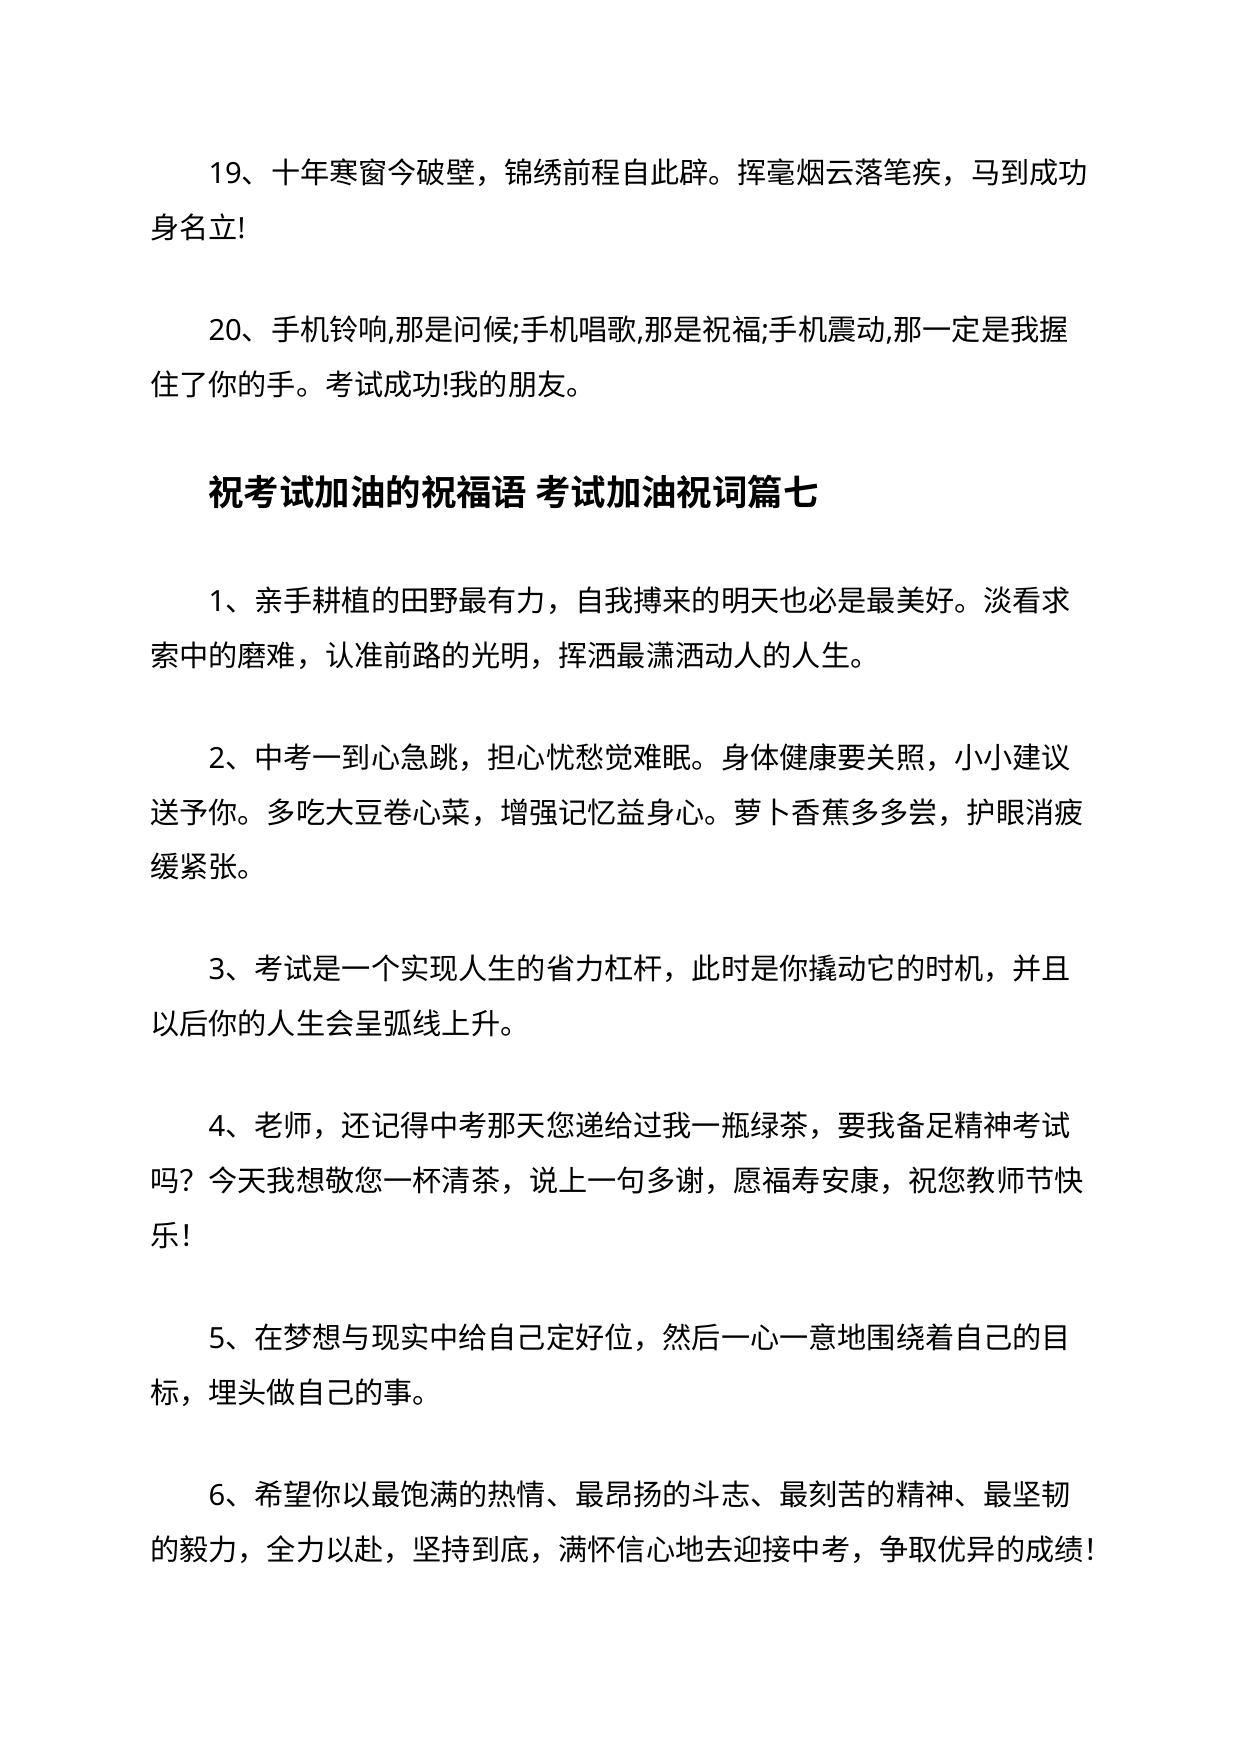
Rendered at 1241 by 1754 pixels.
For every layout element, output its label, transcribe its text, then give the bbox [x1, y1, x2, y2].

text 4、老师，还记得中考那天您递给过我一瓶绿茶，要我备足精神考试吗？今天我想敬您一杯清茶，说上一句多谢，愿福寿安康，祝您教师节快乐！ [150, 1103, 1090, 1255]
text 2、中考一到心急跳，担心忧愁觉难眠。身体健康要关照，小小建议送予你。多吃大豆卷心菜，增强记忆益身心。萝卜香蕉多多尝，护眼消疲缓紧张。 [150, 734, 1090, 886]
text 6、希望你以最饱满的热情、最昂扬的斗志、最刻苦的精神、最坚韧的毅力，全力以赴，坚持到底，满怀信心地去迎接中考，争取优异的成绩！ [150, 1471, 1090, 1568]
text 5、在梦想与现实中给自己定好位，然后一心一意地围绕着自己的目标，埋头做自己的事。 [150, 1314, 1090, 1412]
text 19、十年寒窗今破壁，锦绣前程自此辟。挥毫烟云落笔疾，马到成功身名立! [150, 150, 1090, 247]
text 祝考试加油的祝福语 考试加油祝词篇七 [150, 464, 1090, 515]
text 20、手机铃响,那是问候;手机唱歌,那是祝福;手机震动,那一定是我握住了你的手。考试成功!我的朋友。 [150, 307, 1090, 404]
text 3、考试是一个实现人生的省力杠杆，此时是你撬动它的时机，并且以后你的人生会呈弧线上升。 [150, 946, 1090, 1043]
text 1、亲手耕植的田野最有力，自我搏来的明天也必是最美好。淡看求索中的磨难，认准前路的光明，挥洒最潇洒动人的人生。 [150, 577, 1090, 675]
